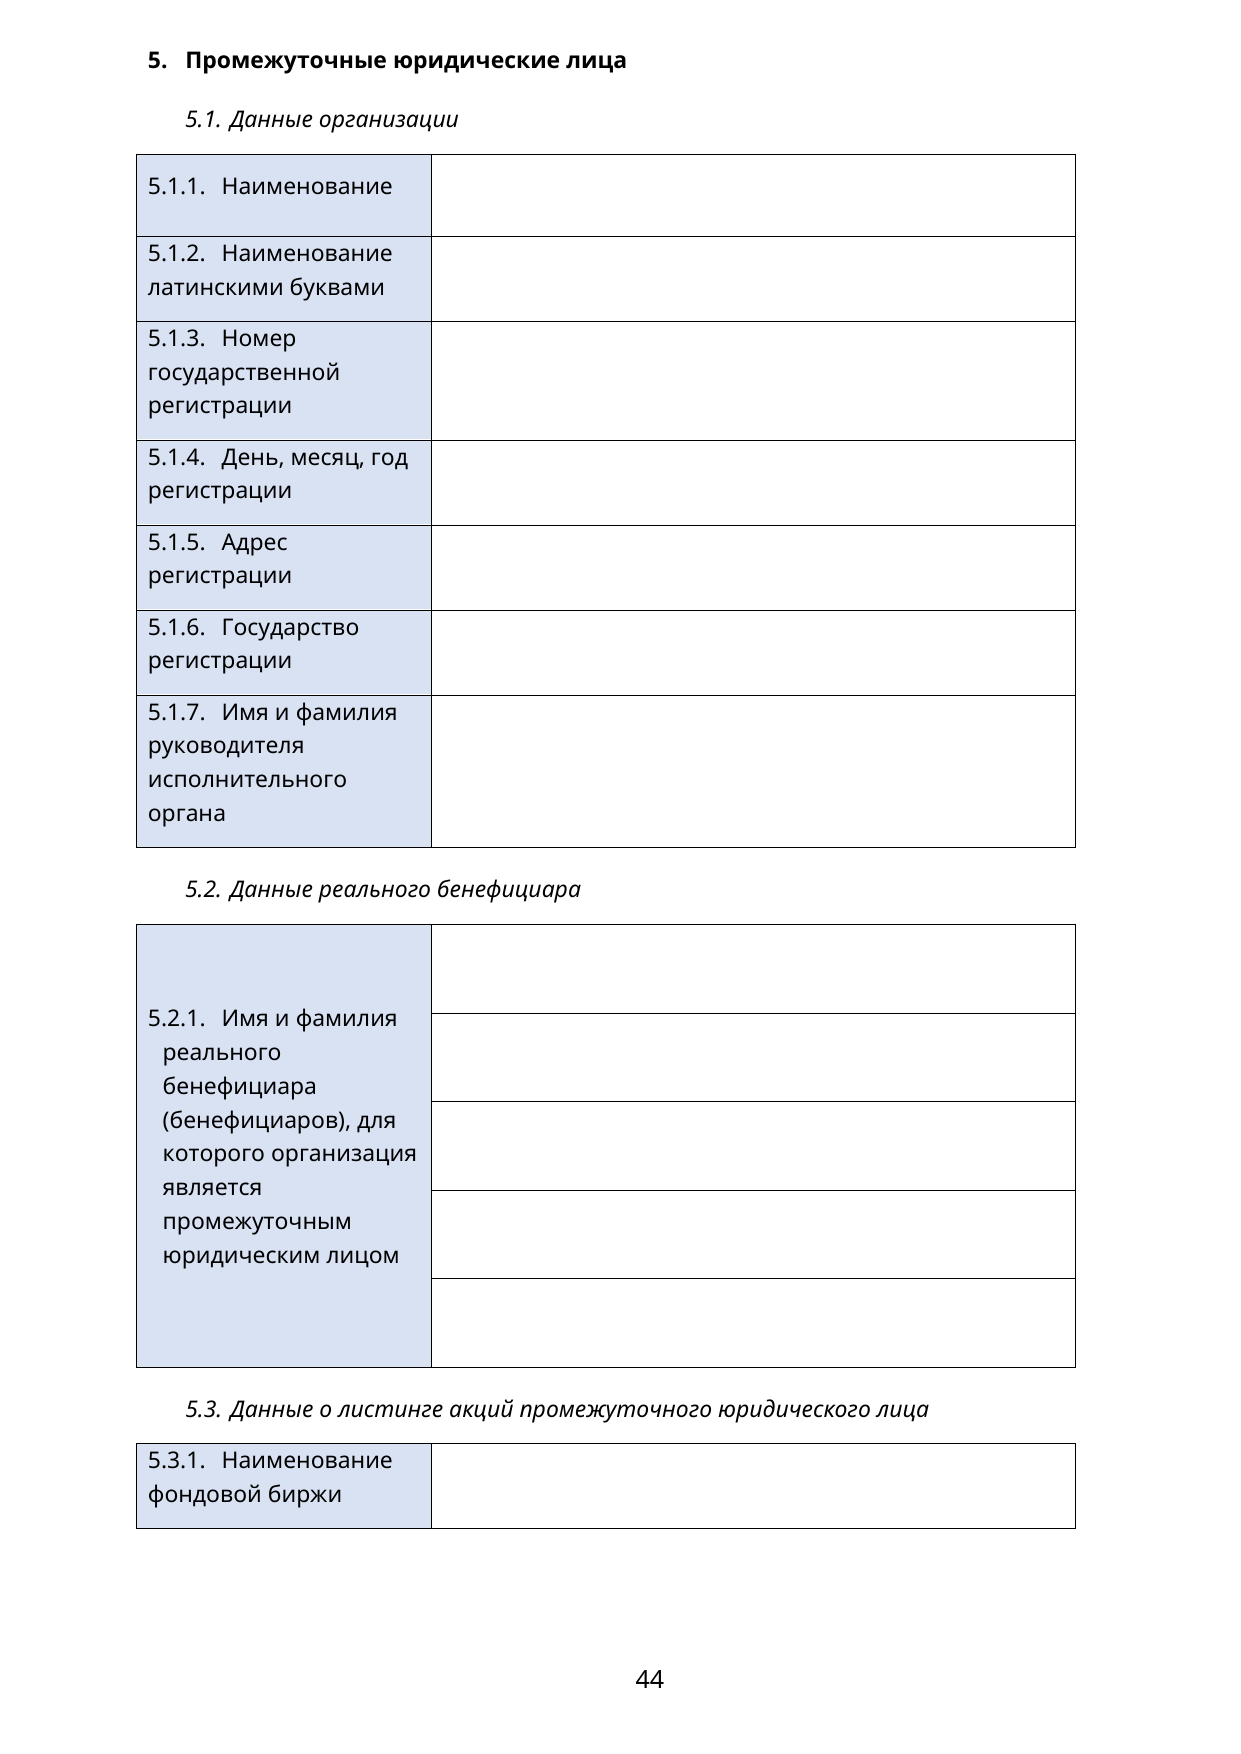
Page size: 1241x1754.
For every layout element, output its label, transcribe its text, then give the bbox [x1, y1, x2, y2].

table_header Наименование фондовой биржи [137, 1444, 431, 1528]
table_cell Наименование латинскими буквами [137, 237, 431, 321]
list Данные организации [185, 103, 1152, 134]
table_cell [432, 441, 1075, 524]
table_cell [432, 237, 1075, 321]
table_header [432, 925, 1075, 1012]
table_cell Имя и фамилия руководителя исполнительного органа [137, 696, 431, 847]
table_cell [432, 1014, 1075, 1101]
table_cell Адрес регистрации [137, 526, 431, 609]
table_cell [432, 611, 1075, 694]
table_cell [432, 526, 1075, 609]
table_header Имя и фамилия реального бенефициара (бенефициаров), для которого организация является промежуточным юридическим лицом [137, 925, 431, 1367]
table_header Наименование [137, 155, 431, 236]
table_cell Номер государственной регистрации [137, 322, 431, 439]
list Данные реального бенефициара [185, 873, 1152, 904]
table_header [432, 155, 1075, 236]
list Промежуточные юридические лица [148, 44, 1152, 76]
table_header [432, 1444, 1075, 1528]
table_cell [432, 1279, 1075, 1367]
list Данные о листинге акций промежуточного юридического лица [185, 1393, 1152, 1424]
table_cell Государство регистрации [137, 611, 431, 694]
table_cell [432, 696, 1075, 847]
table_cell [432, 1191, 1075, 1278]
table_cell [432, 1102, 1075, 1189]
table_cell День, месяц, год регистрации [137, 441, 431, 524]
table_cell [432, 322, 1075, 439]
